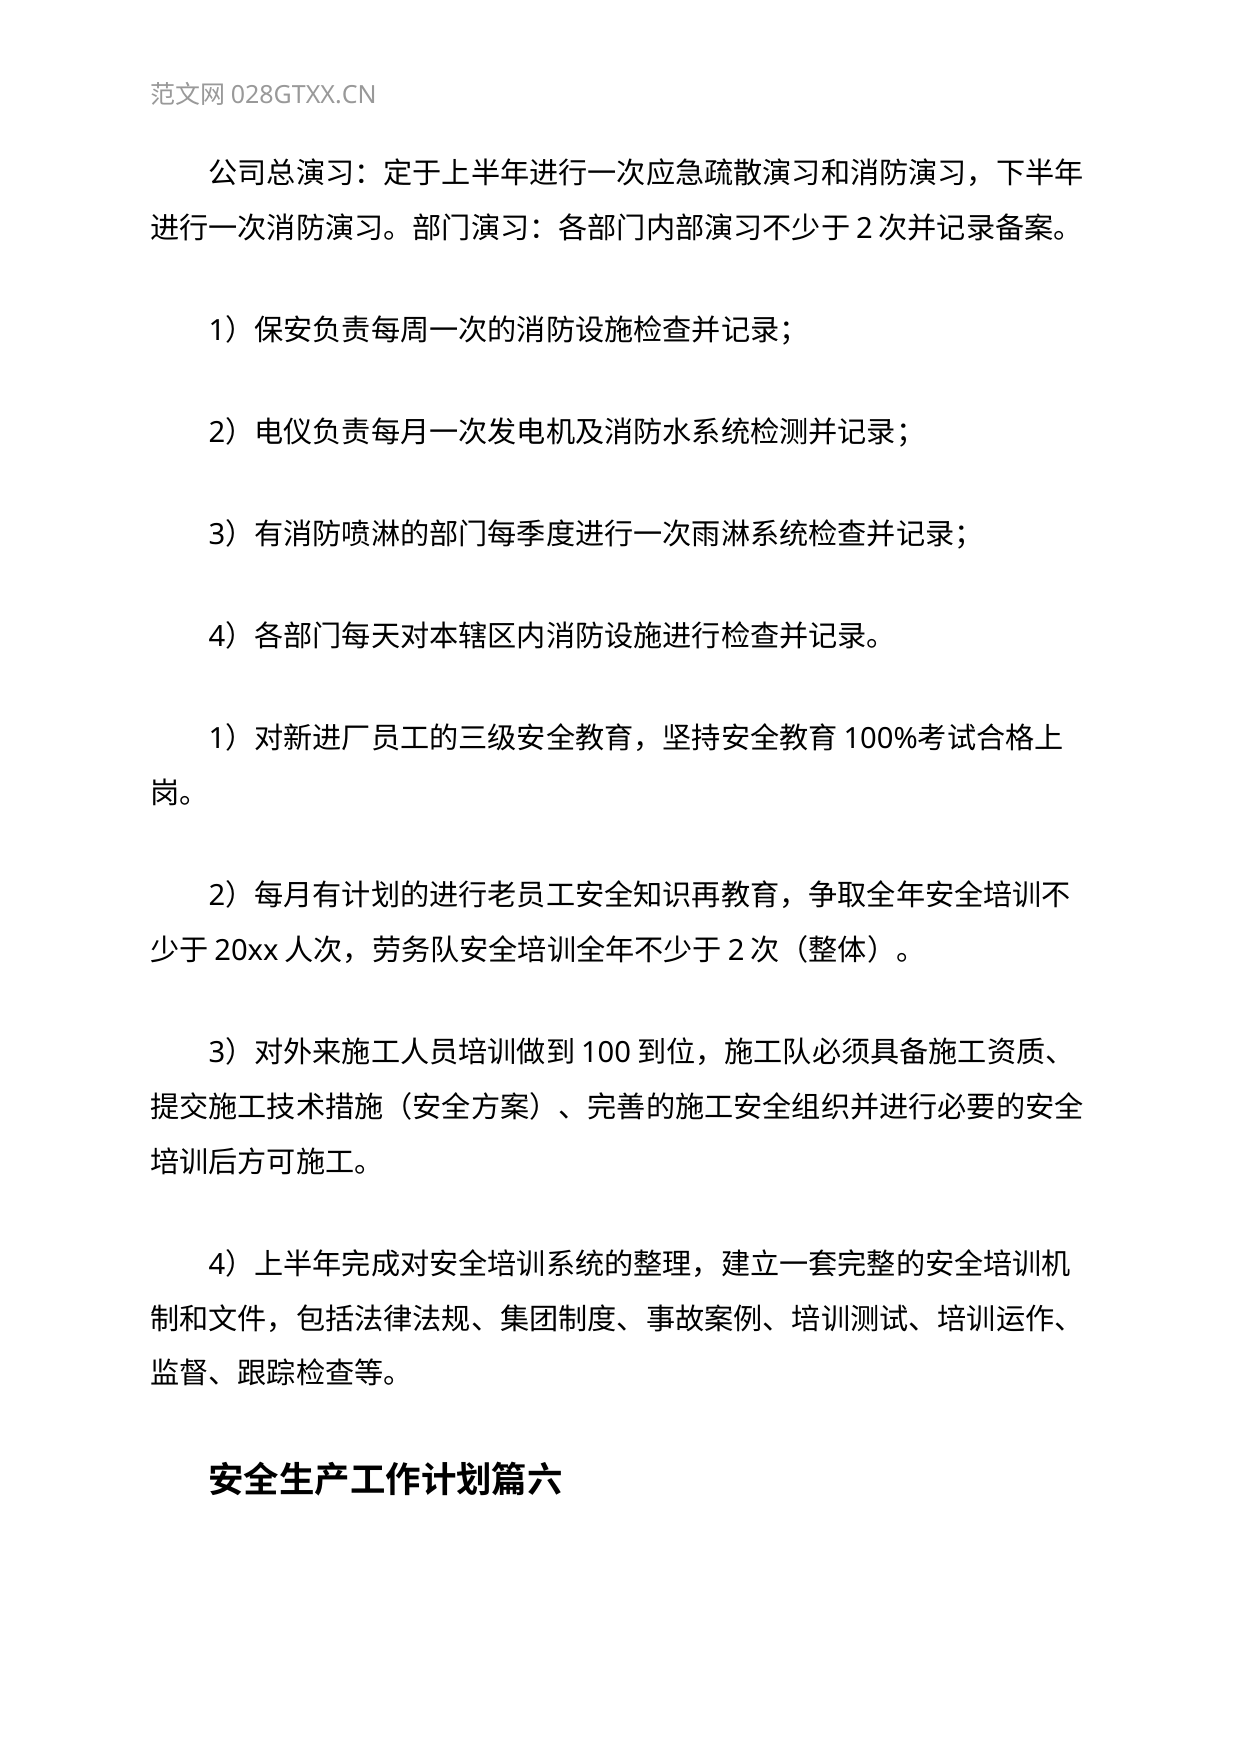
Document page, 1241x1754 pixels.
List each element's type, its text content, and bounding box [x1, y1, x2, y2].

text 4）上半年完成对安全培训系统的整理，建立一套完整的安全培训机制和文件，包括法律法规、集团制度、事故案例、培训测试、培训运作、监督、跟踪检查等。 [150, 1240, 1090, 1392]
text 2）电仪负责每月一次发电机及消防水系统检测并记录； [150, 409, 1090, 451]
text 1）对新进厂员工的三级安全教育，坚持安全教育100%考试合格上岗。 [150, 715, 1090, 812]
text 公司总演习：定于上半年进行一次应急疏散演习和消防演习，下半年进行一次消防演习。部门演习：各部门内部演习不少于2次并记录备案。 [150, 150, 1090, 247]
text 3）对外来施工人员培训做到100到位，施工队必须具备施工资质、提交施工技术措施（安全方案）、完善的施工安全组织并进行必要的安全培训后方可施工。 [150, 1028, 1090, 1181]
text 安全生产工作计划篇六 [150, 1452, 1090, 1503]
text 4）各部门每天对本辖区内消防设施进行检查并记录。 [150, 613, 1090, 655]
text 1）保安负责每周一次的消防设施检查并记录； [150, 307, 1090, 349]
text 2）每月有计划的进行老员工安全知识再教育，争取全年安全培训不少于20xx人次，劳务队安全培训全年不少于2次（整体）。 [150, 872, 1090, 969]
text 3）有消防喷淋的部门每季度进行一次雨淋系统检查并记录； [150, 511, 1090, 553]
